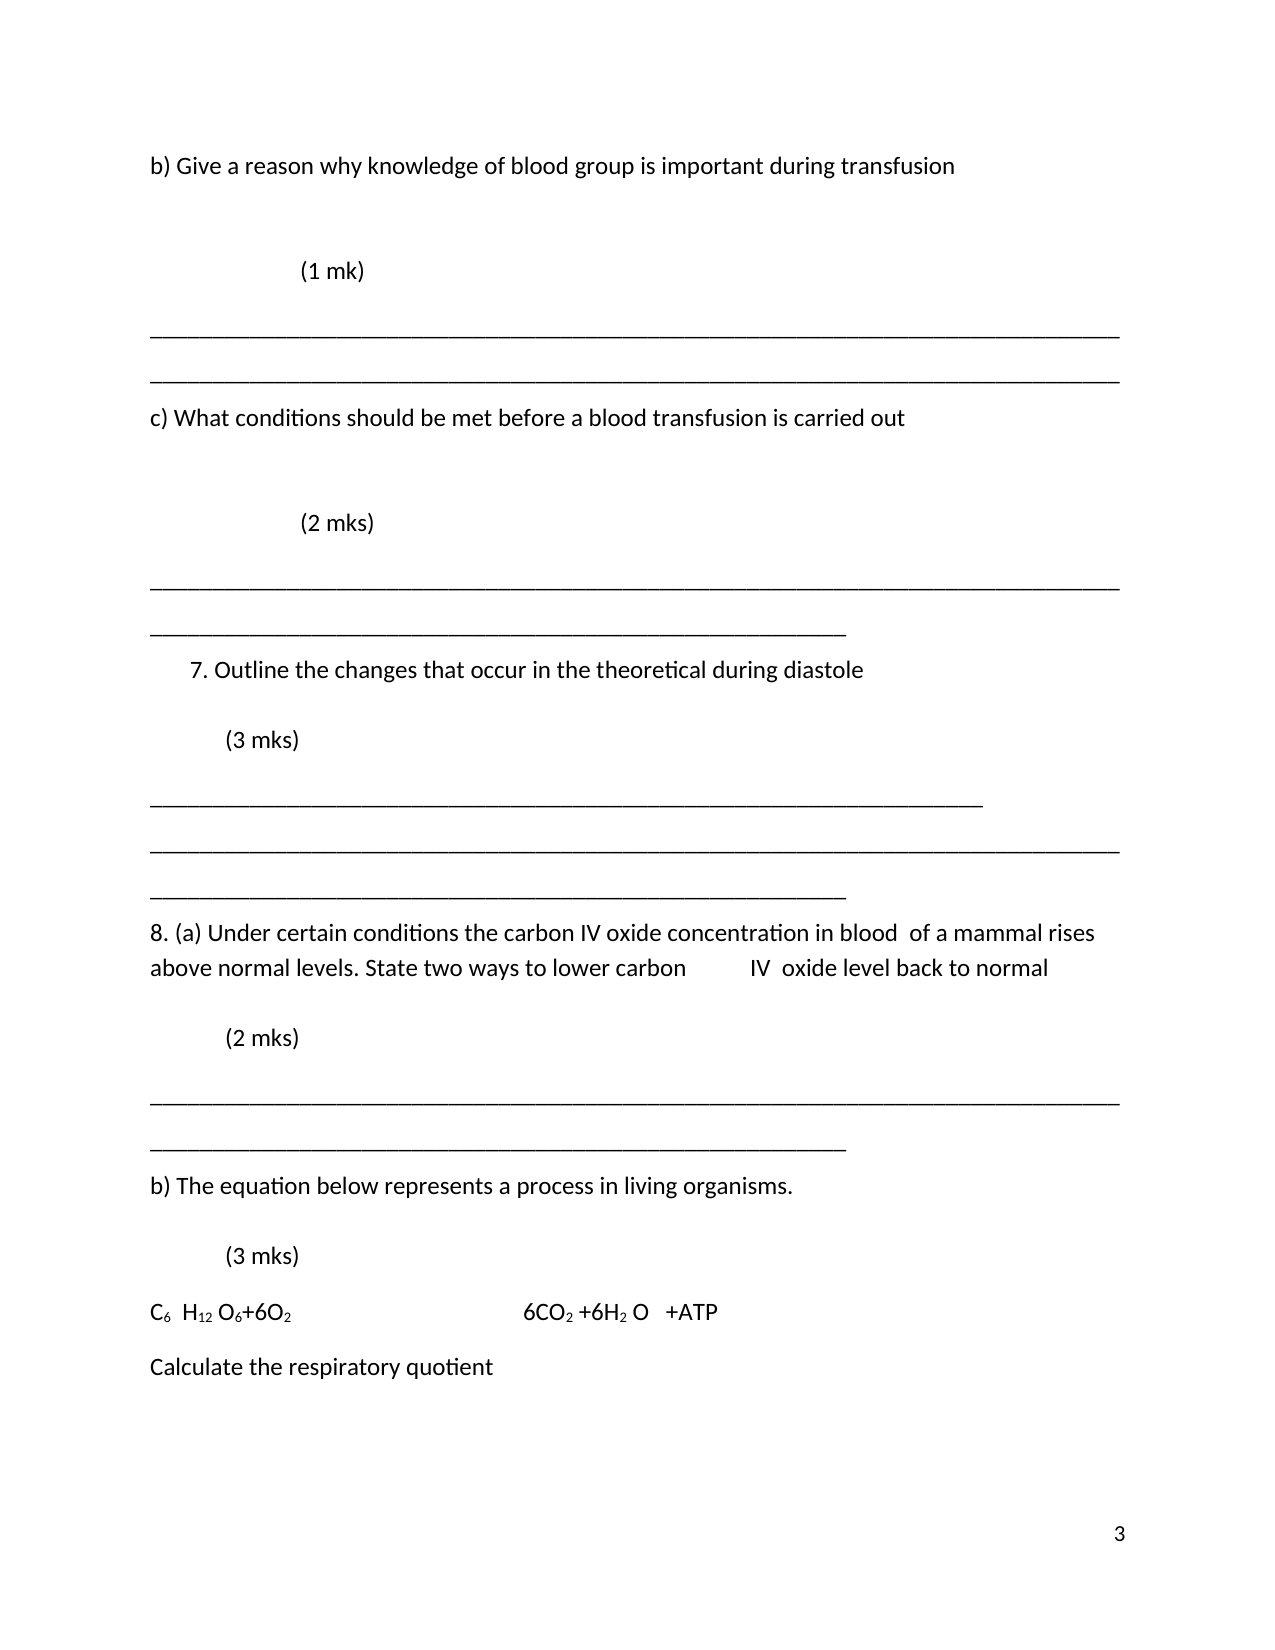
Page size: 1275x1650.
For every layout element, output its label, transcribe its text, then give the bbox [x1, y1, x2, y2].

text ____________________________________________________________________________________________________________________________________________________________ [150, 311, 1125, 387]
text ______________________________________________________________________________________________________________________________________ [150, 1078, 1125, 1155]
text ______________________________________________________________________________________________________________________________________ [150, 826, 1125, 902]
text 8. (a) Under certain conditions the carbon IV oxide concentration in blood of a mammal rises above normal levels. State two ways to lower carbon IV oxide level back to normal (2 mks) [150, 918, 1125, 1053]
text 7. Outline the changes that occur in the theoretical during diastole (3 mks) [150, 654, 1125, 755]
text C6 H12 O6+6O2 6CO2 +6H2 O +ATP [150, 1296, 1125, 1326]
text b) The equation below represents a process in living organisms. (3 mks) [150, 1170, 1125, 1270]
text c) What conditions should be met before a blood transfusion is carried out (2 mks) [150, 402, 1125, 538]
text Calculate the respiratory quotient [150, 1352, 1125, 1382]
text b) Give a reason why knowledge of blood group is important during transfusion (1 mk) [150, 150, 1125, 286]
text ___________________________________________________________________ [150, 780, 1125, 811]
text ______________________________________________________________________________________________________________________________________ [150, 563, 1125, 639]
